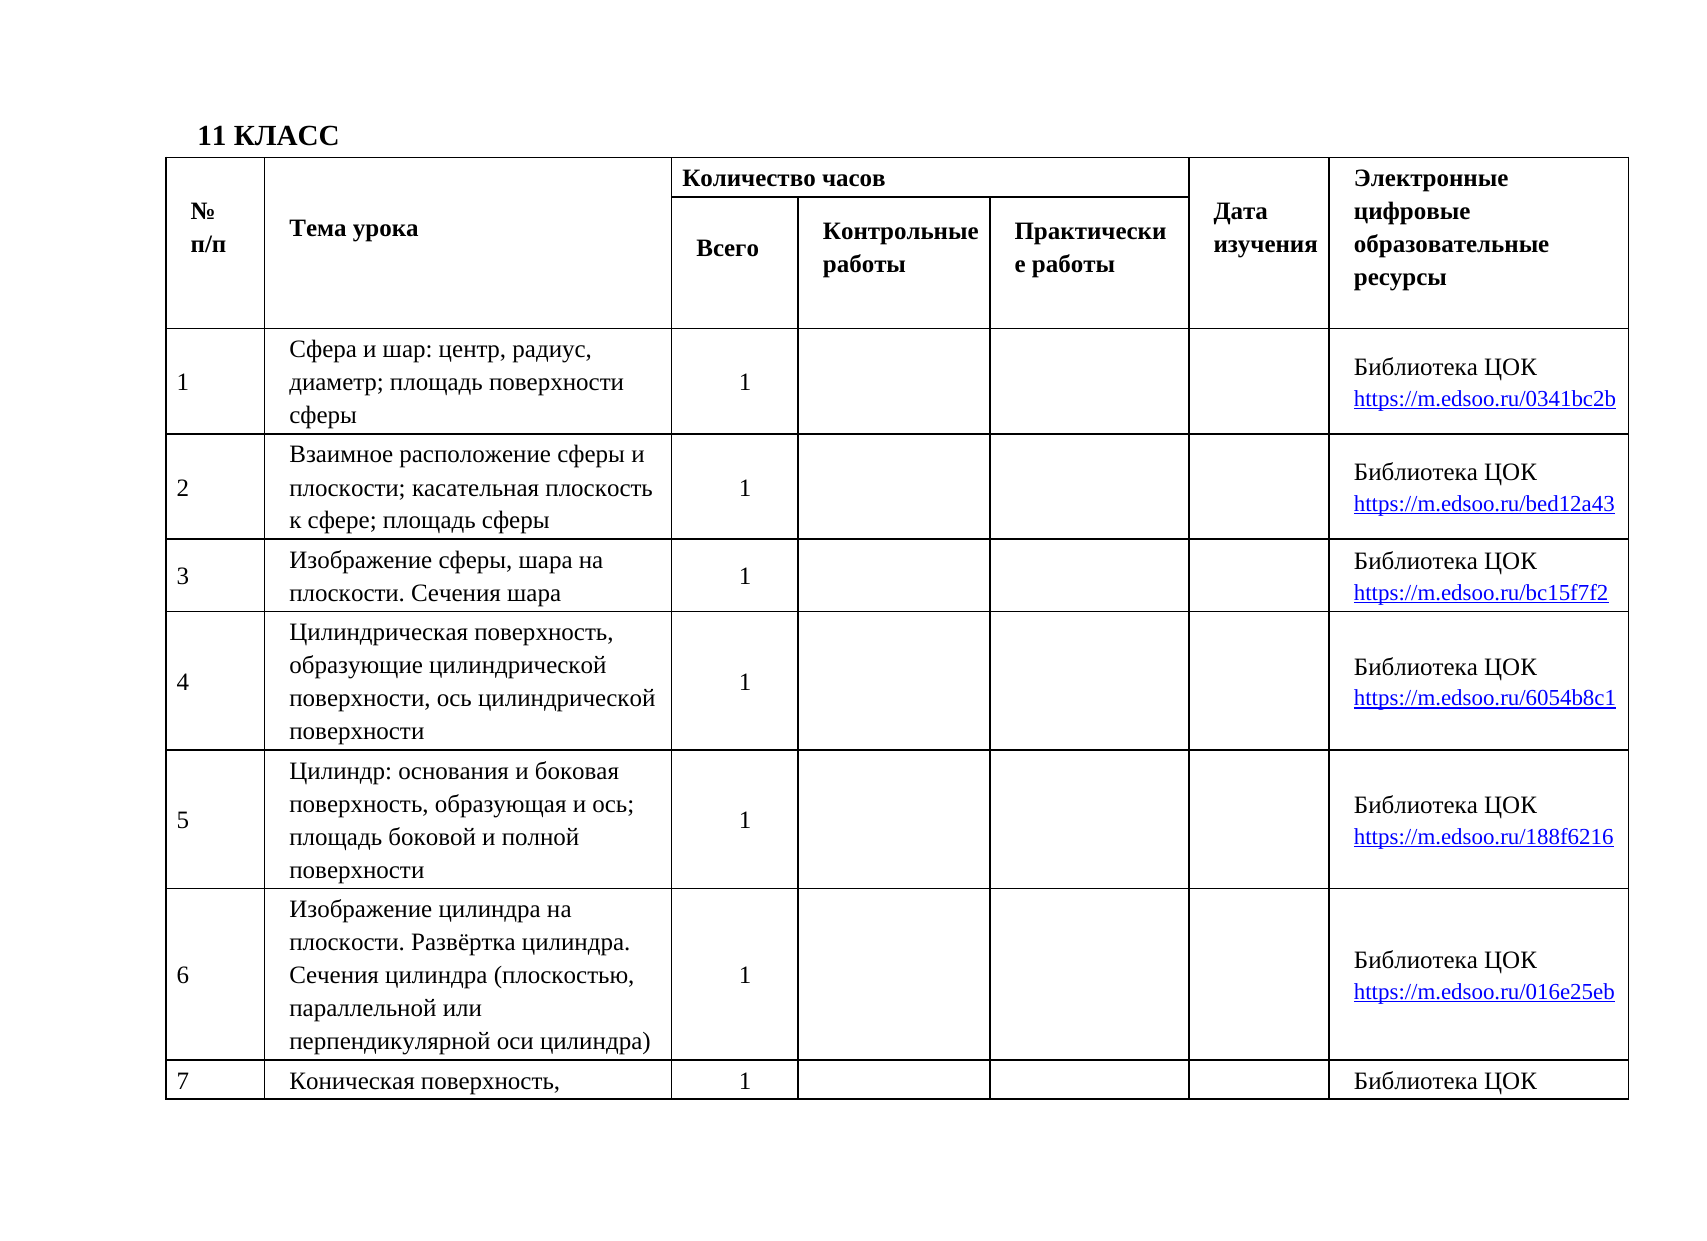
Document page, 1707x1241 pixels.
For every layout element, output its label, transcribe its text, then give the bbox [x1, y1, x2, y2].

text 11 КЛАСС [190, 118, 1618, 152]
table_cell [1190, 329, 1328, 433]
table_cell Библиотека ЦОК https://m.edsoo.ru/bc15f7f2 [1330, 540, 1628, 611]
table_cell Взаимное расположение сферы и плоскости; касательная плоскость к сфере; площадь сферы [265, 435, 671, 538]
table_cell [265, 1061, 671, 1098]
table_cell 3 [167, 540, 264, 611]
table_cell [799, 612, 989, 749]
table_cell [991, 1061, 1188, 1098]
table_cell Сфера и шар: центр, радиус, диаметр; площадь поверхности сферы [265, 329, 671, 433]
table_cell Контрольные работы [799, 198, 989, 327]
table_header Дата изучения [1190, 158, 1328, 327]
table_cell 2 [167, 435, 264, 538]
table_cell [1330, 1061, 1628, 1098]
table_header № п/п [167, 158, 264, 327]
table_cell Библиотека ЦОК https://m.edsoo.ru/6054b8c1 [1330, 612, 1628, 749]
table_cell [991, 329, 1188, 433]
table_cell Изображение цилиндра на плоскости. Развёртка цилиндра. Сечения цилиндра (плоскостью, параллельной или перпендикулярной оси цилиндра) [265, 889, 671, 1059]
table_header Электронные цифровые образовательные ресурсы [1330, 158, 1628, 327]
table_cell [1190, 435, 1328, 538]
table_cell 1 [672, 889, 797, 1059]
table_cell Библиотека ЦОК https://m.edsoo.ru/bed12a43 [1330, 435, 1628, 538]
table_cell [799, 540, 989, 611]
table_cell 1 [672, 751, 797, 887]
table_cell Библиотека ЦОК https://m.edsoo.ru/016e25eb [1330, 889, 1628, 1059]
table_cell [991, 889, 1188, 1059]
table_cell Всего [672, 198, 797, 327]
table_cell [1190, 540, 1328, 611]
table_cell [799, 1061, 989, 1098]
table_header Количество часов [672, 158, 1188, 196]
table_cell [991, 435, 1188, 538]
table_cell [1190, 1061, 1328, 1098]
table_cell 7 [167, 1061, 264, 1098]
table_cell 1 [672, 329, 797, 433]
table_cell Практические работы [991, 198, 1188, 327]
table_cell [1190, 751, 1328, 887]
table_cell [991, 612, 1188, 749]
table_header Тема урока [265, 158, 671, 327]
table_cell Цилиндр: основания и боковая поверхность, образующая и ось; площадь боковой и полной поверхности [265, 751, 671, 887]
table_cell 4 [167, 612, 264, 749]
table_cell 1 [672, 1061, 797, 1098]
table_cell [799, 329, 989, 433]
table_cell [799, 751, 989, 887]
table_cell [799, 889, 989, 1059]
table_cell [1190, 612, 1328, 749]
table_cell Библиотека ЦОК https://m.edsoo.ru/188f6216 [1330, 751, 1628, 887]
table_cell 6 [167, 889, 264, 1059]
table_cell [991, 751, 1188, 887]
table_cell [1190, 889, 1328, 1059]
table_cell [991, 540, 1188, 611]
table_cell Библиотека ЦОК https://m.edsoo.ru/0341bc2b [1330, 329, 1628, 433]
table_cell Изображение сферы, шара на плоскости. Сечения шара [265, 540, 671, 611]
table_cell Цилиндрическая поверхность, образующие цилиндрической поверхности, ось цилиндрической поверхности [265, 612, 671, 749]
table_cell 1 [672, 540, 797, 611]
table_cell [799, 435, 989, 538]
table_cell 1 [672, 612, 797, 749]
table_cell 1 [672, 435, 797, 538]
table_cell 1 [167, 329, 264, 433]
table_cell 5 [167, 751, 264, 887]
